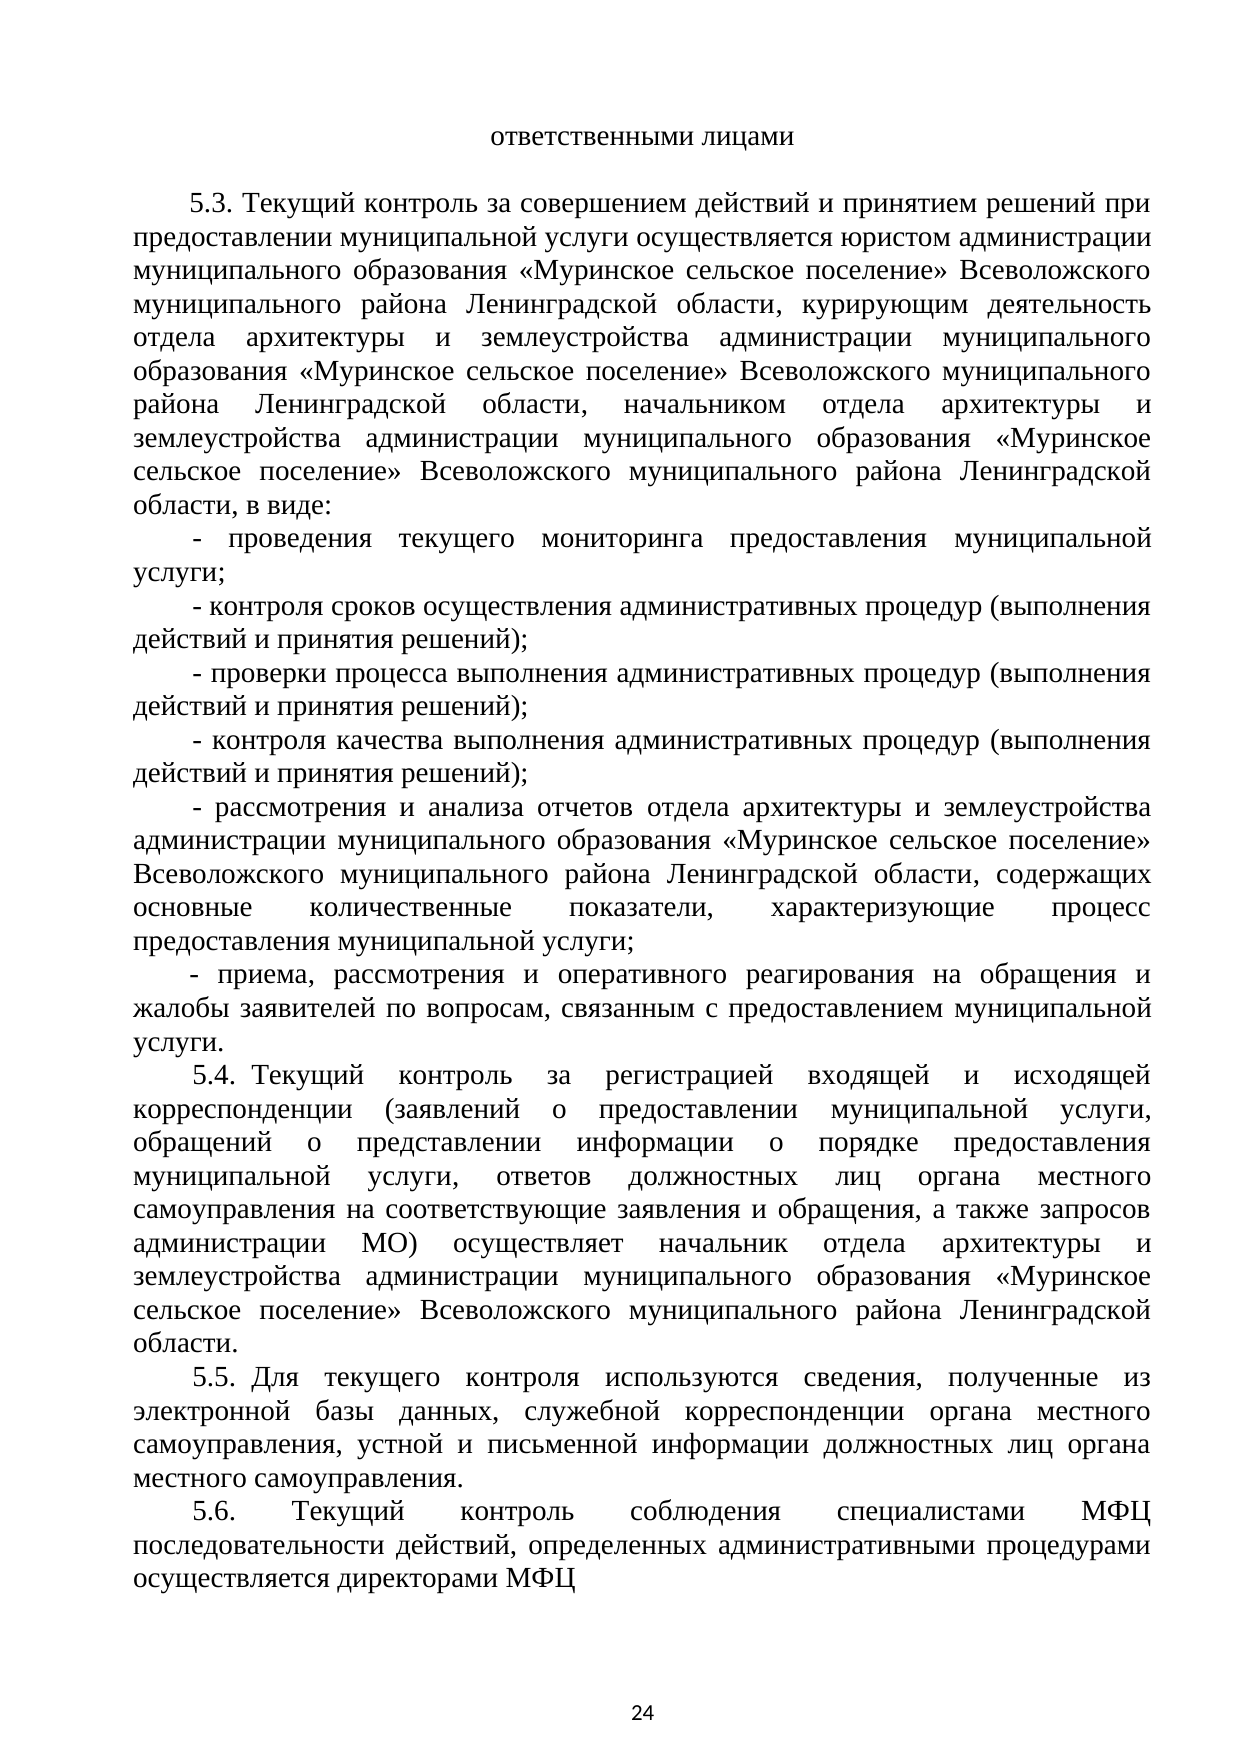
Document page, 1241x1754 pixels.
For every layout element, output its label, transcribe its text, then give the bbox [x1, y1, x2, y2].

text - приема, рассмотрения и оперативного реагирования на обращения и жалобы заявителей по вопросам, связанным с предоставлением муниципальной услуги. [133, 957, 1152, 1057]
text 5.5. Для текущего контроля используются сведения, полученные из электронной базы данных, служебной корреспонденции органа местного самоуправления, устной и письменной информации должностных лиц органа местного самоуправления. [133, 1359, 1152, 1493]
text - рассмотрения и анализа отчетов отдела архитектуры и землеустройства администрации муниципального образования «Муринское сельское поселение» Всеволожского муниципального района Ленинградской области, содержащих основные количественные показатели, характеризующие процесс предоставления муниципальной услуги; [133, 789, 1152, 957]
text - контроля качества выполнения административных процедур (выполнения действий и принятия решений); [133, 722, 1152, 789]
text 5.6. Текущий контроль соблюдения специалистами МФЦ последовательности действий, определенных административными процедурами осуществляется директорами МФЦ [133, 1493, 1152, 1594]
text 5.3. Текущий контроль за совершением действий и принятием решений при предоставлении муниципальной услуги осуществляется юристом администрации муниципального образования «Муринское сельское поселение» Всеволожского муниципального района Ленинградской области, курирующим деятельность отдела архитектуры и землеустройства администрации муниципального образования «Муринское сельское поселение» Всеволожского муниципального района Ленинградской области, начальником отдела архитектуры и землеустройства администрации муниципального образования «Муринское сельское поселение» Всеволожского муниципального района Ленинградской области, в виде: [133, 185, 1152, 521]
text - проведения текущего мониторинга предоставления муниципальной услуги; [133, 521, 1152, 588]
text - проверки процесса выполнения административных процедур (выполнения действий и принятия решений); [133, 655, 1152, 722]
text 5.4. Текущий контроль за регистрацией входящей и исходящей корреспонденции (заявлений о предоставлении муниципальной услуги, обращений о представлении информации о порядке предоставления муниципальной услуги, ответов должностных лиц органа местного самоуправления на соответствующие заявления и обращения, а также запросов администрации МО) осуществляет начальник отдела архитектуры и землеустройства администрации муниципального образования «Муринское сельское поселение» Всеволожского муниципального района Ленинградской области. [133, 1057, 1152, 1359]
text ответственными лицами [133, 118, 1152, 152]
text - контроля сроков осуществления административных процедур (выполнения действий и принятия решений); [133, 588, 1152, 655]
